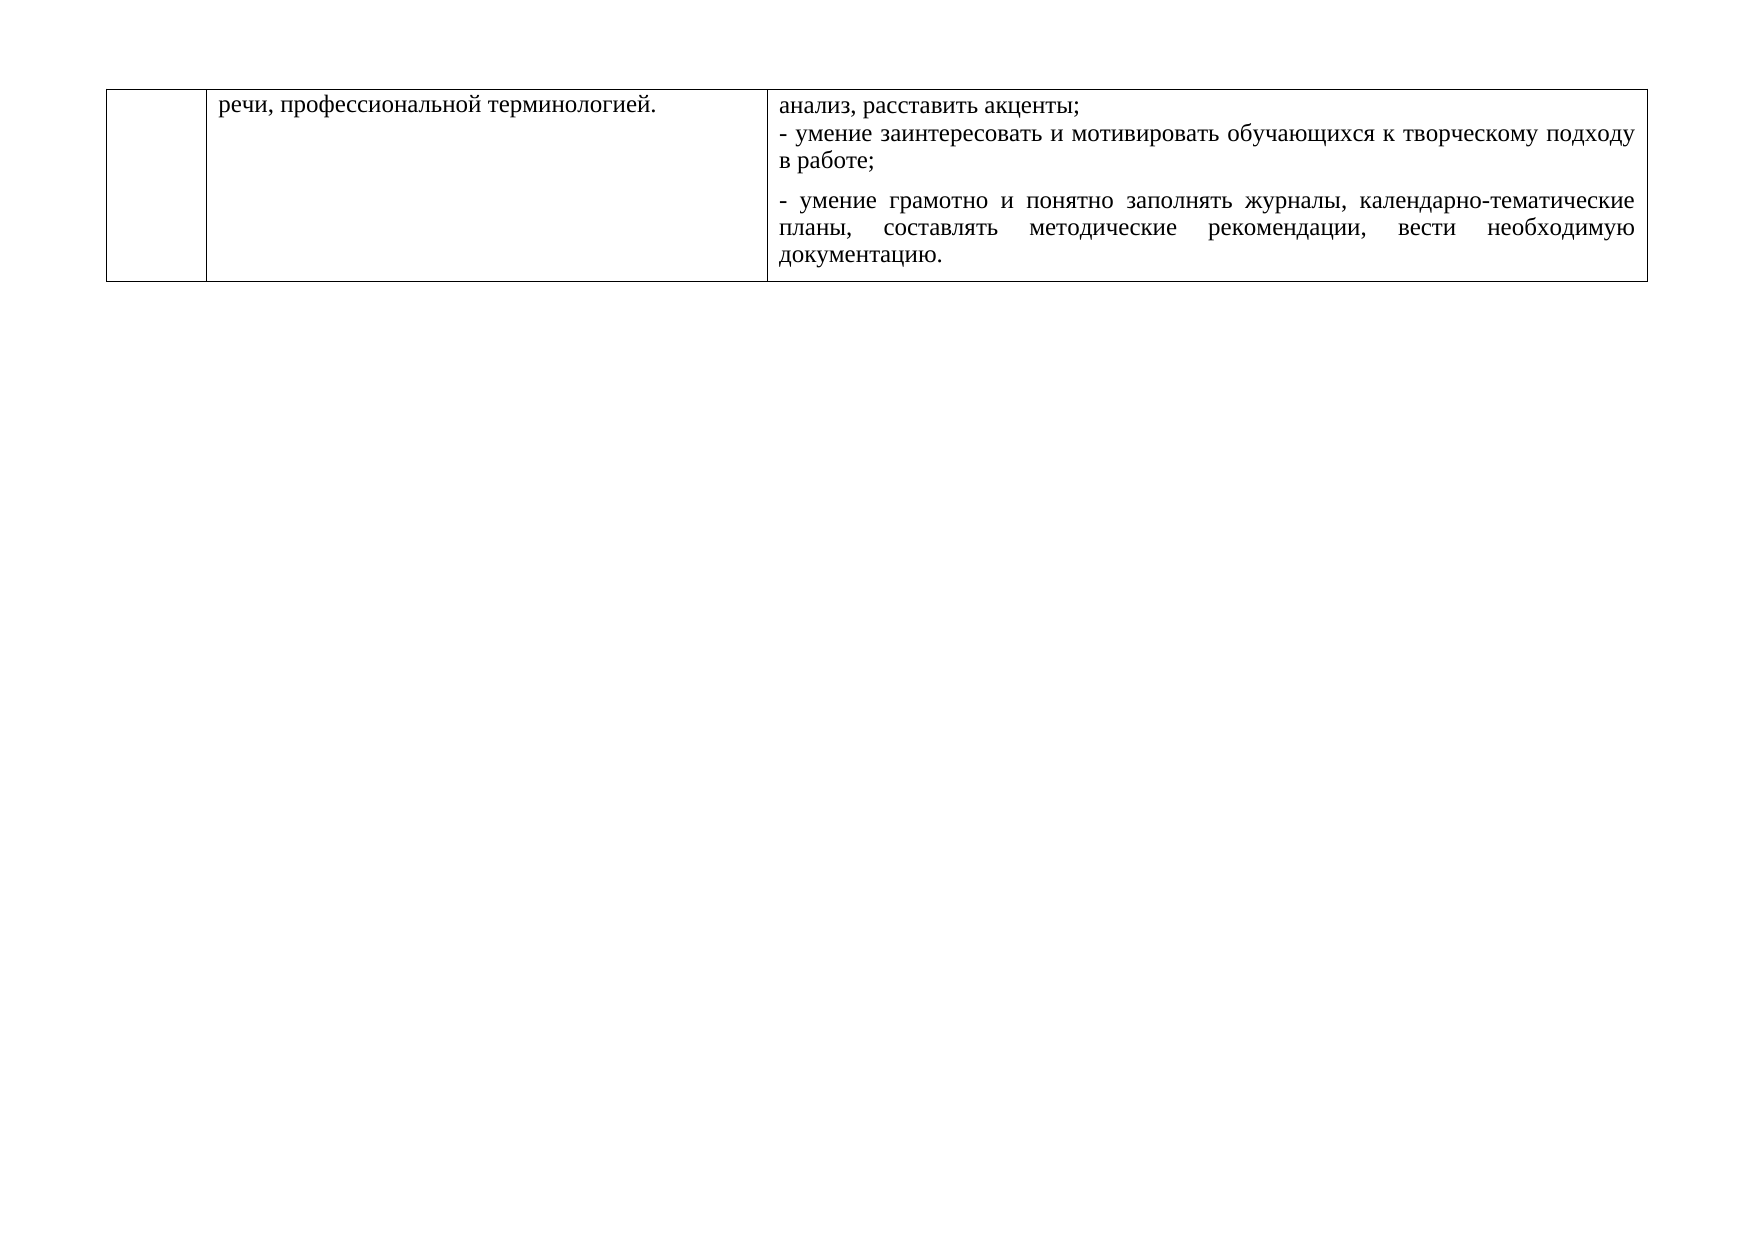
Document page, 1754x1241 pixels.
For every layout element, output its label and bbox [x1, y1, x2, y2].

table_cell [107, 90, 206, 281]
table_cell [207, 90, 767, 281]
table_cell [768, 90, 1647, 281]
